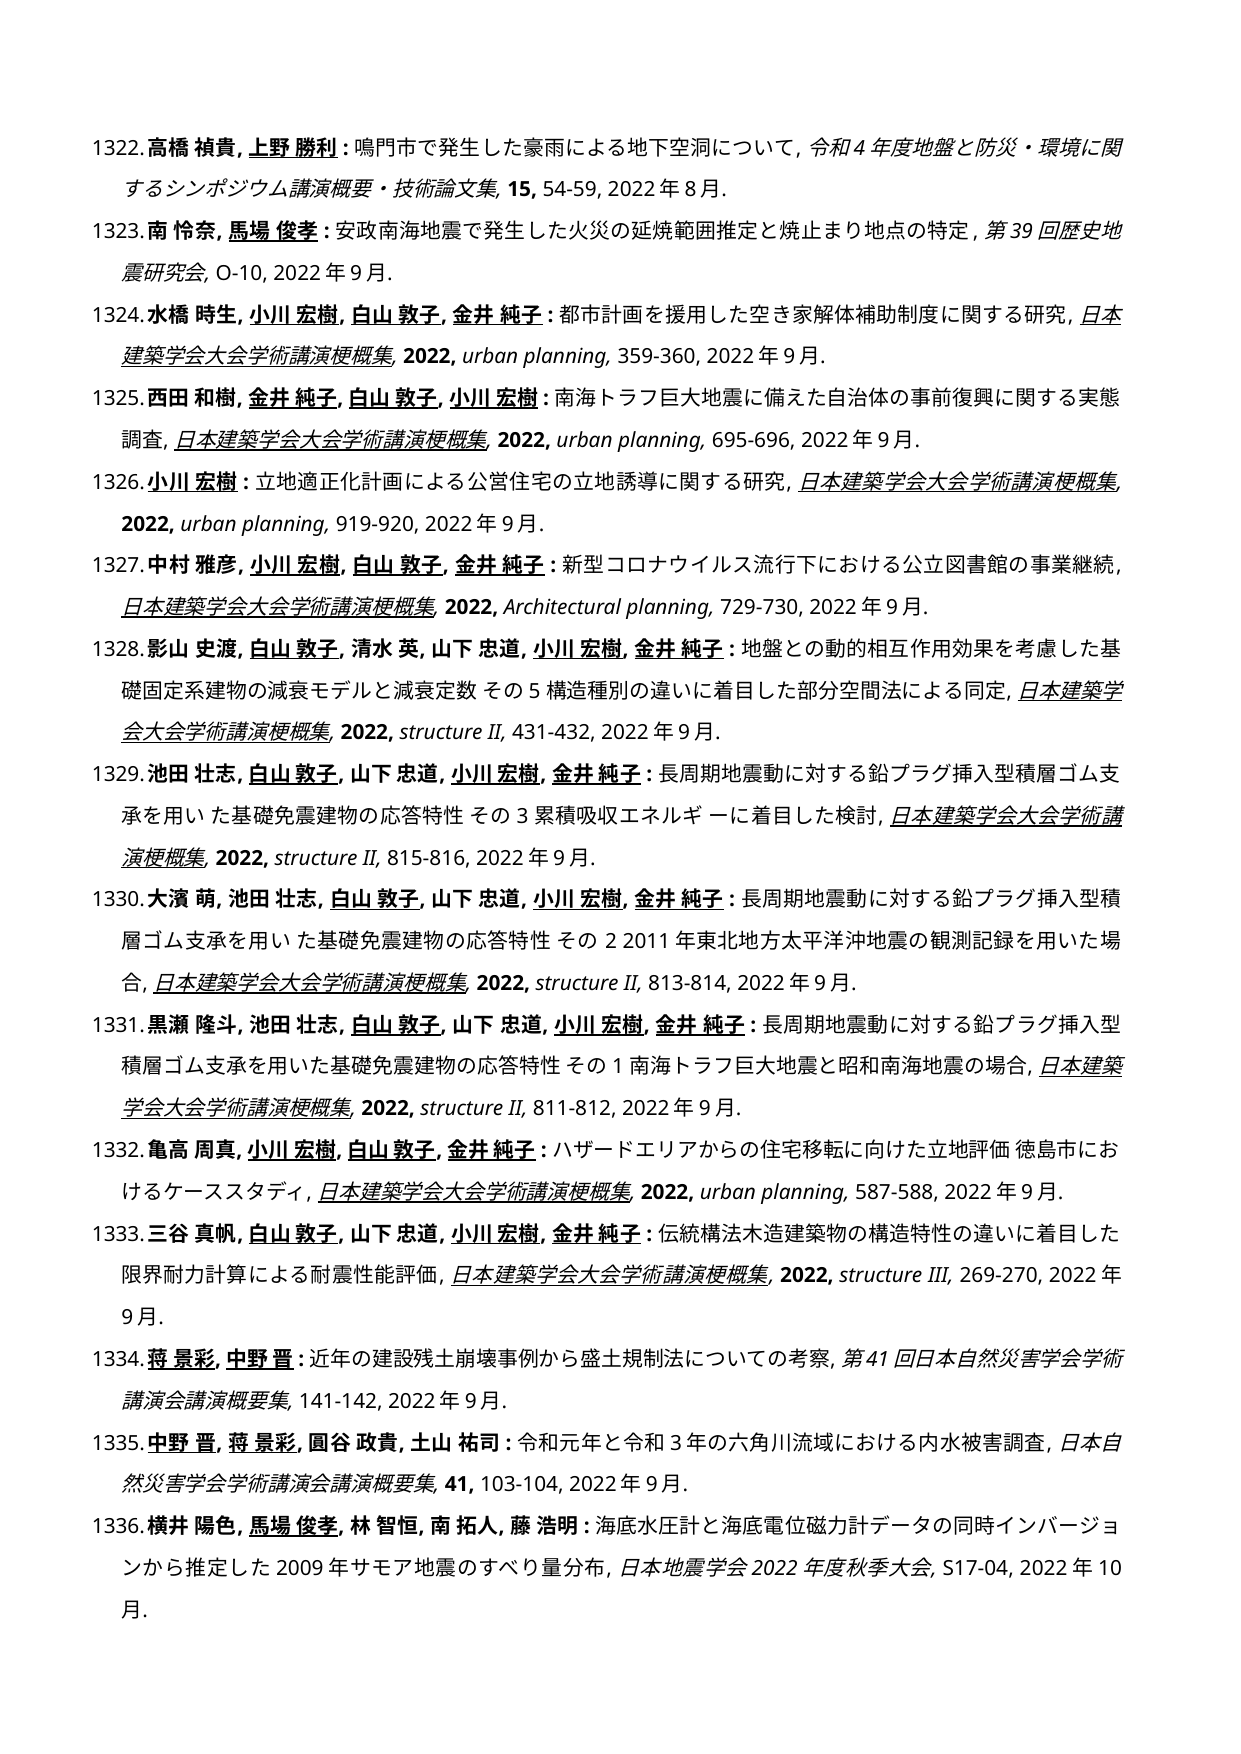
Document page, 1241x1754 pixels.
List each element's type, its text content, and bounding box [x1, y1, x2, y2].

list 高橋 禎貴, 上野 勝利 : 鳴門市で発生した豪雨による地下空洞について, 令和4年度地盤と防災・環境に関するシンポジウム講演概要・技術論文集, 15, 54-59, 2022年8月. [92, 125, 1122, 209]
list 池田 壮志, 白山 敦子, 山下 忠道, 小川 宏樹, 金井 純子 : 長周期地震動に対する鉛プラグ挿入型積層ゴム支承を用い た基礎免震建物の応答特性 その3 累積吸収エネルギ ーに着目した検討, 日本建築学会大会学術講演梗概集, 2022, structure II, 815-816, 2022年9月. [92, 752, 1122, 877]
list 三谷 真帆, 白山 敦子, 山下 忠道, 小川 宏樹, 金井 純子 : 伝統構法木造建築物の構造特性の違いに着目した限界耐力計算による耐震性能評価, 日本建築学会大会学術講演梗概集, 2022, structure III, 269-270, 2022年9月. [92, 1211, 1122, 1336]
list 蒋 景彩, 中野 晋 : 近年の建設残土崩壊事例から盛土規制法についての考察, 第41回日本自然災害学会学術講演会講演概要集, 141-142, 2022年9月. [92, 1336, 1122, 1420]
list 亀高 周真, 小川 宏樹, 白山 敦子, 金井 純子 : ハザードエリアからの住宅移転に向けた立地評価 徳島市におけるケーススタディ, 日本建築学会大会学術講演梗概集, 2022, urban planning, 587-588, 2022年9月. [92, 1128, 1122, 1211]
list 南 怜奈, 馬場 俊孝 : 安政南海地震で発生した火災の延焼範囲推定と焼止まり地点の特定, 第39回歴史地震研究会, O-10, 2022年9月. [92, 209, 1122, 292]
list 中野 晋, 蒋 景彩, 圓谷 政貴, 土山 祐司 : 令和元年と令和3年の六角川流域における内水被害調査, 日本自然災害学会学術講演会講演概要集, 41, 103-104, 2022年9月. [92, 1420, 1122, 1503]
list 小川 宏樹 : 立地適正化計画による公営住宅の立地誘導に関する研究, 日本建築学会大会学術講演梗概集, 2022, urban planning, 919-920, 2022年9月. [92, 459, 1122, 543]
list 影山 史渡, 白山 敦子, 清水 英, 山下 忠道, 小川 宏樹, 金井 純子 : 地盤との動的相互作用効果を考慮した基礎固定系建物の減衰モデルと減衰定数 その5 構造種別の違いに着目した部分空間法による同定, 日本建築学会大会学術講演梗概集, 2022, structure II, 431-432, 2022年9月. [92, 626, 1122, 752]
list 西田 和樹, 金井 純子, 白山 敦子, 小川 宏樹 : 南海トラフ巨大地震に備えた自治体の事前復興に関する実態調査, 日本建築学会大会学術講演梗概集, 2022, urban planning, 695-696, 2022年9月. [92, 376, 1122, 459]
list 黒瀬 隆斗, 池田 壮志, 白山 敦子, 山下 忠道, 小川 宏樹, 金井 純子 : 長周期地震動に対する鉛プラグ挿入型積層ゴム支承を用いた基礎免震建物の応答特性 その1 南海トラフ巨大地震と昭和南海地震の場合, 日本建築学会大会学術講演梗概集, 2022, structure II, 811-812, 2022年9月. [92, 1002, 1122, 1128]
list 中村 雅彦, 小川 宏樹, 白山 敦子, 金井 純子 : 新型コロナウイルス流行下における公立図書館の事業継続, 日本建築学会大会学術講演梗概集, 2022, Architectural planning, 729-730, 2022年9月. [92, 543, 1122, 626]
list 大濱 萌, 池田 壮志, 白山 敦子, 山下 忠道, 小川 宏樹, 金井 純子 : 長周期地震動に対する鉛プラグ挿入型積層ゴム支承を用い た基礎免震建物の応答特性 その2 2011年東北地方太平洋沖地震の観測記録を用いた場合, 日本建築学会大会学術講演梗概集, 2022, structure II, 813-814, 2022年9月. [92, 877, 1122, 1002]
list 横井 陽色, 馬場 俊孝, 林 智恒, 南 拓人, 藤 浩明 : 海底水圧計と海底電位磁力計データの同時インバージョンから推定した2009年サモア地震のすべり量分布, 日本地震学会2022年度秋季大会, S17-04, 2022年10月. [92, 1503, 1122, 1629]
list 水橋 時生, 小川 宏樹, 白山 敦子, 金井 純子 : 都市計画を援用した空き家解体補助制度に関する研究, 日本建築学会大会学術講演梗概集, 2022, urban planning, 359-360, 2022年9月. [92, 292, 1122, 376]
